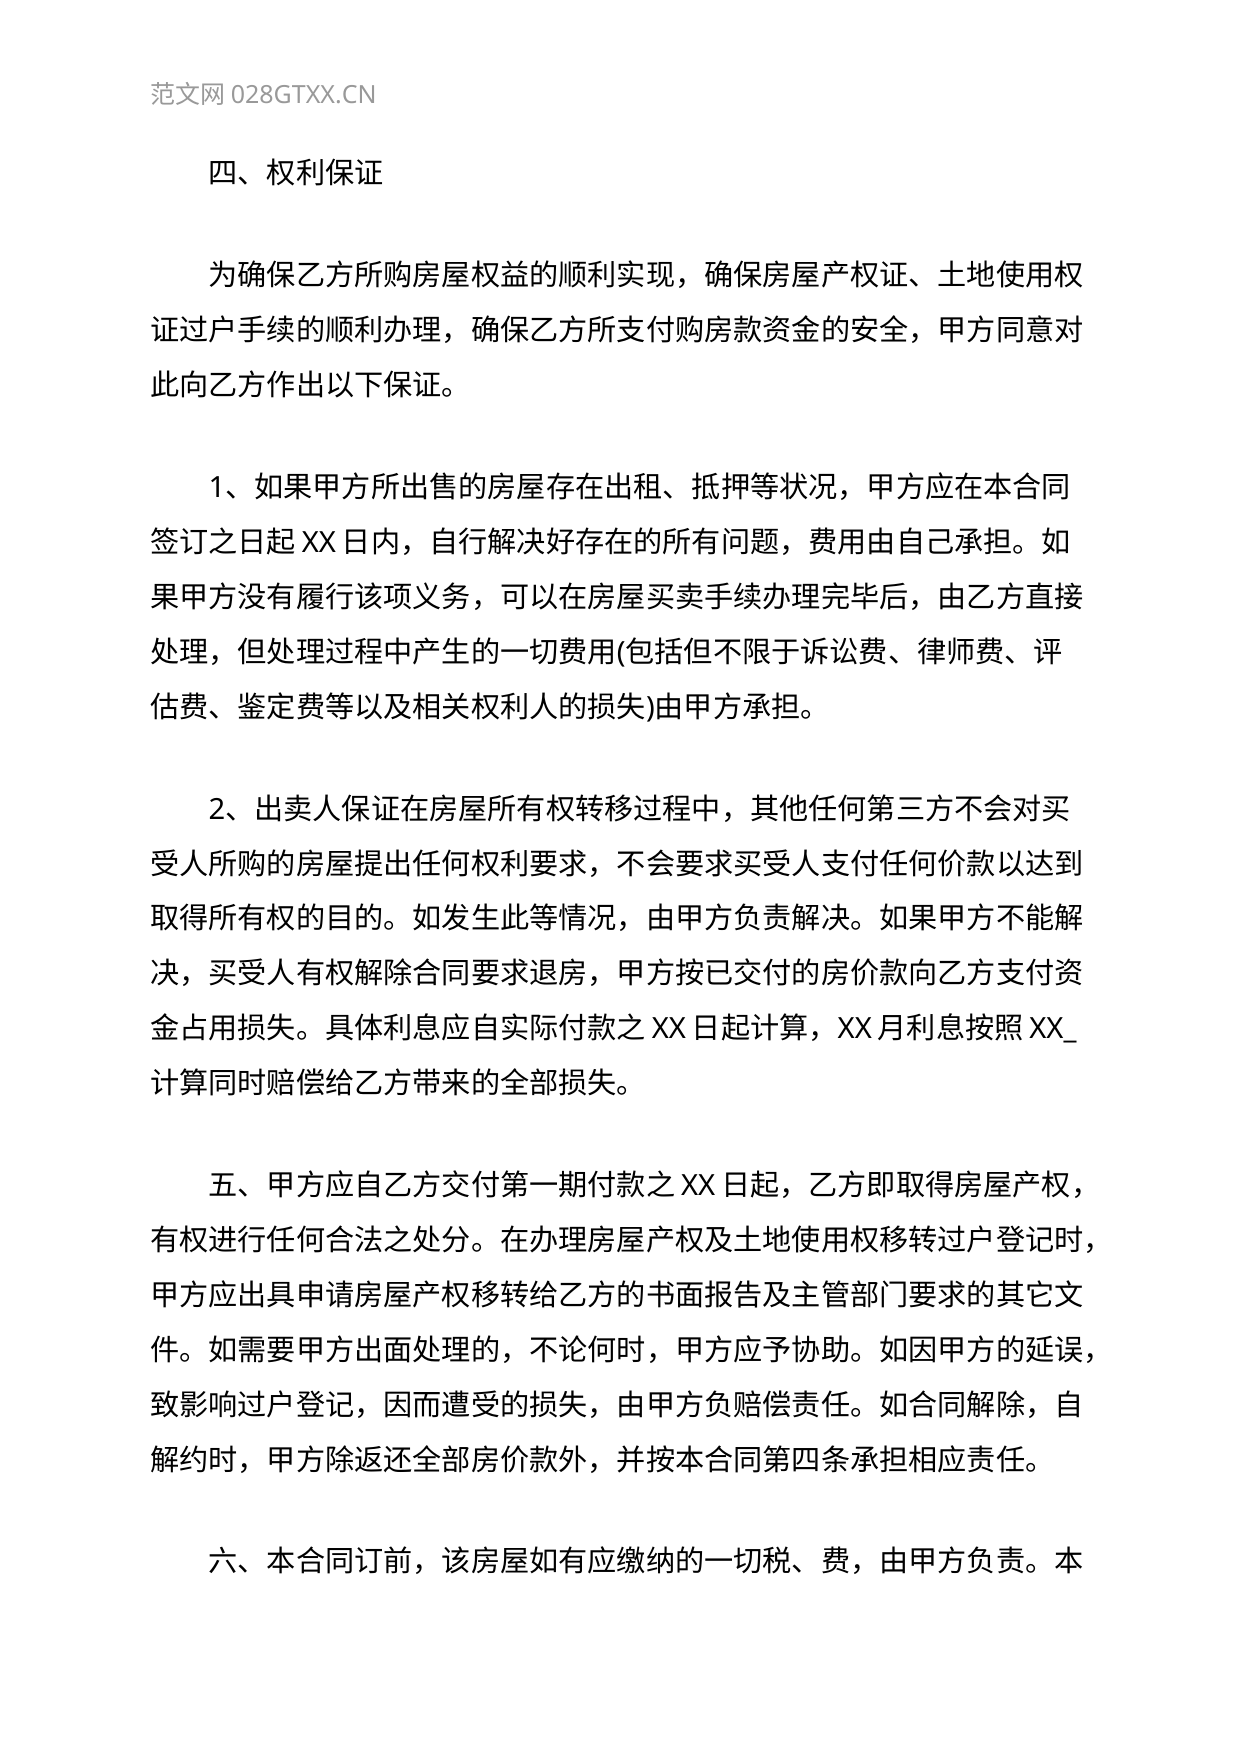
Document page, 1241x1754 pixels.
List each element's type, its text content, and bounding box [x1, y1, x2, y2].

text 1、如果甲方所出售的房屋存在出租、抵押等状况，甲方应在本合同签订之日起XX日内，自行解决好存在的所有问题，费用由自己承担。如果甲方没有履行该项义务，可以在房屋买卖手续办理完毕后，由乙方直接处理，但处理过程中产生的一切费用(包括但不限于诉讼费、律师费、评估费、鉴定费等以及相关权利人的损失)由甲方承担。 [150, 463, 1090, 726]
text 四、权利保证 [150, 150, 1090, 192]
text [150, 1538, 1090, 1580]
text 为确保乙方所购房屋权益的顺利实现，确保房屋产权证、土地使用权证过户手续的顺利办理，确保乙方所支付购房款资金的安全，甲方同意对此向乙方作出以下保证。 [150, 252, 1090, 404]
text 2、出卖人保证在房屋所有权转移过程中，其他任何第三方不会对买受人所购的房屋提出任何权利要求，不会要求买受人支付任何价款以达到取得所有权的目的。如发生此等情况，由甲方负责解决。如果甲方不能解决，买受人有权解除合同要求退房，甲方按已交付的房价款向乙方支付资金占用损失。具体利息应自实际付款之XX日起计算，XX月利息按照XX_计算同时赔偿给乙方带来的全部损失。 [150, 785, 1090, 1102]
text 五、甲方应自乙方交付第一期付款之XX日起，乙方即取得房屋产权，有权进行任何合法之处分。在办理房屋产权及土地使用权移转过户登记时，甲方应出具申请房屋产权移转给乙方的书面报告及主管部门要求的其它文件。如需要甲方出面处理的，不论何时，甲方应予协助。如因甲方的延误，致影响过户登记，因而遭受的损失，由甲方负赔偿责任。如合同解除，自解约时，甲方除返还全部房价款外，并按本合同第四条承担相应责任。 [150, 1162, 1090, 1478]
